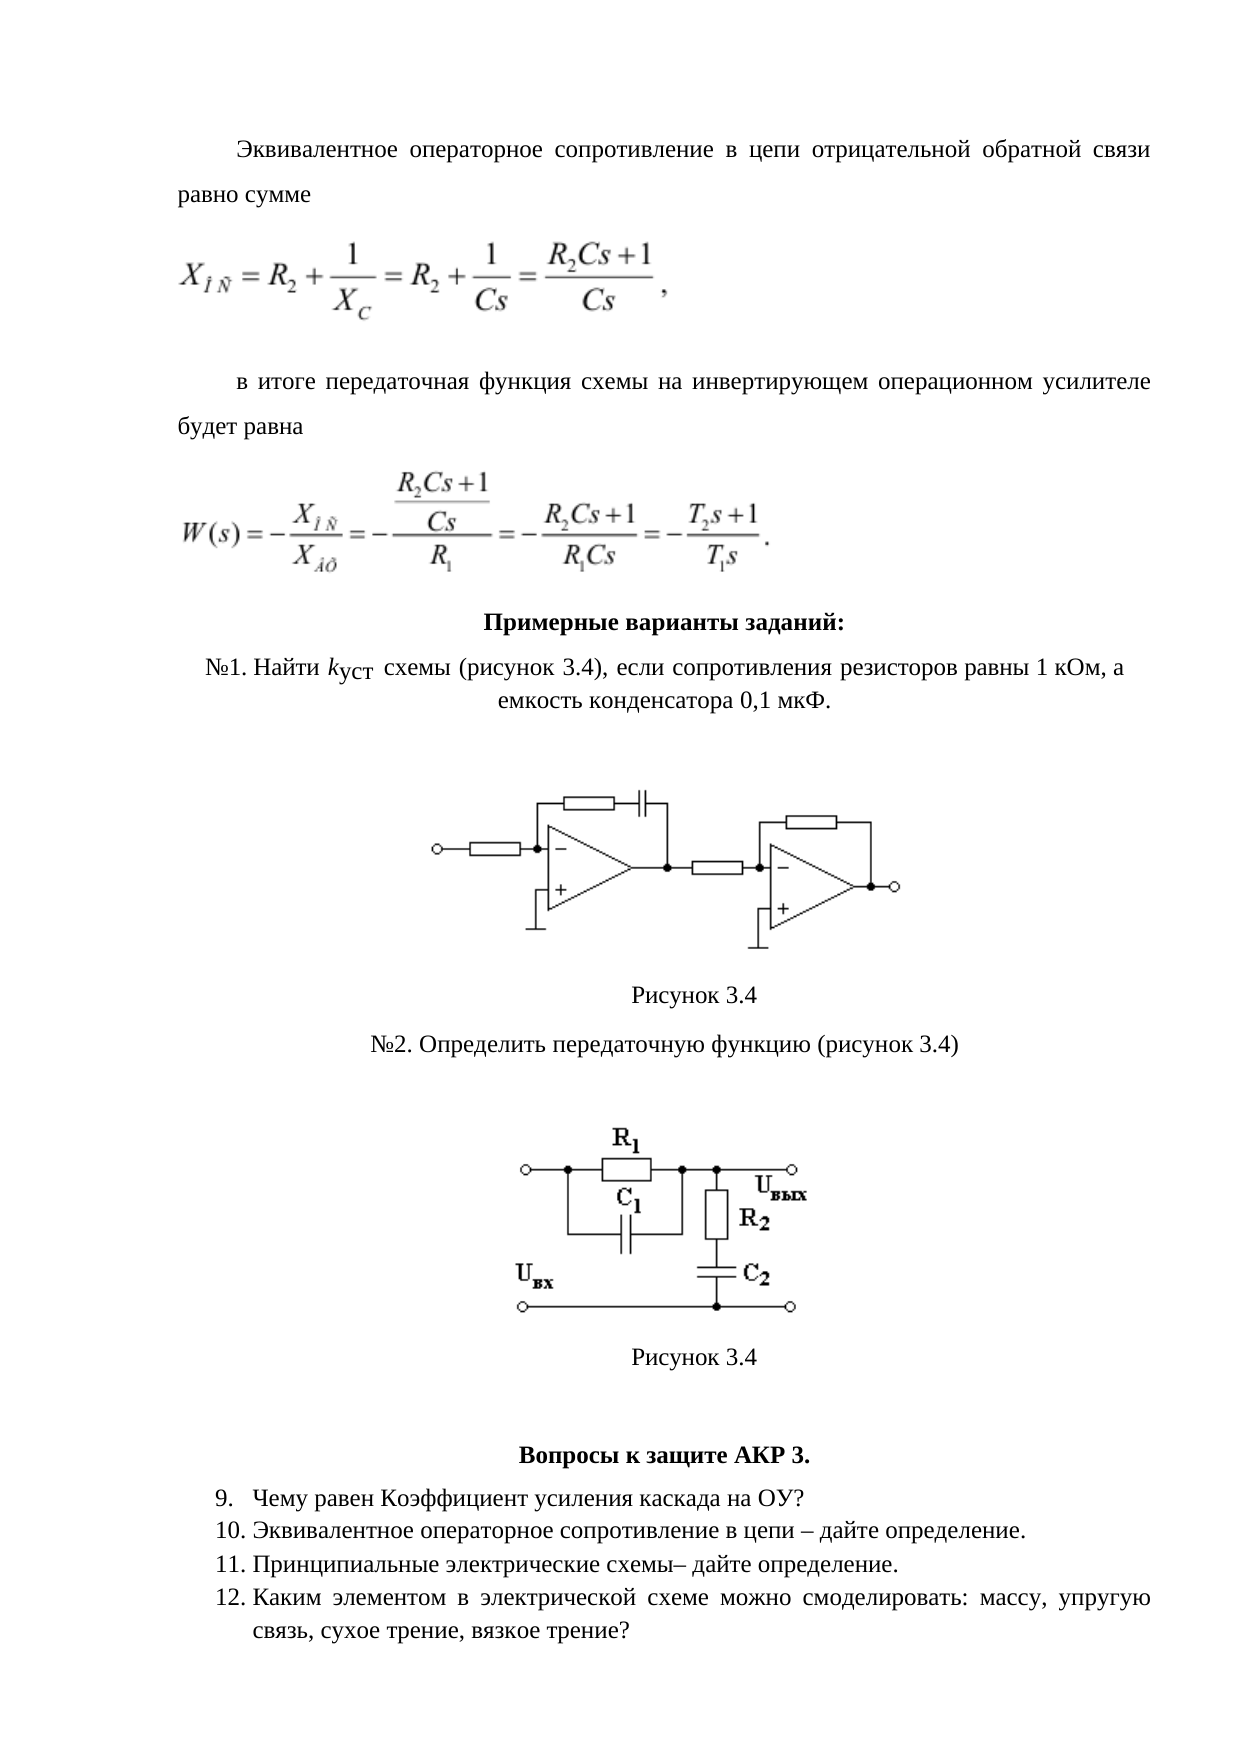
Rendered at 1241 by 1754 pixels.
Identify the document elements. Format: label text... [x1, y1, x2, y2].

picture [177, 231, 686, 326]
list Принципиальные электрические схемы– дайте определение. [215, 1549, 1152, 1577]
text Эквивалентное операторное сопротивление в цепи отрицательной обратной связи равно сумме [177, 118, 1152, 208]
list Каким элементом в электрической схеме можно смоделировать: массу, упругую связь, сухое трение, вязкое трение? [215, 1582, 1152, 1643]
picture [421, 781, 908, 960]
list Эквивалентное операторное сопротивление в цепи – дайте определение. [215, 1516, 1152, 1544]
text Примерные варианты заданий: [177, 607, 1152, 636]
text в итоге передаточная функция схемы на инвертирующем операционном усилителе будет равна [177, 350, 1152, 440]
text №1. Найти kуст схемы (рисунок 3.4), если сопротивления резисторов равны 1 кОм, а емкость конденсатора 0,1 мкФ. [177, 649, 1152, 716]
text Рисунок 3.4 [177, 1342, 1152, 1371]
picture [177, 463, 789, 583]
list Чему равен Коэффициент усиления каскада на ОУ? [215, 1483, 1152, 1511]
text Рисунок 3.4 [177, 980, 1152, 1009]
picture [508, 1123, 821, 1322]
text №2. Определить передаточную функцию (рисунок 3.4) [177, 1029, 1152, 1057]
text Вопросы к защите АКР 3. [177, 1437, 1152, 1470]
